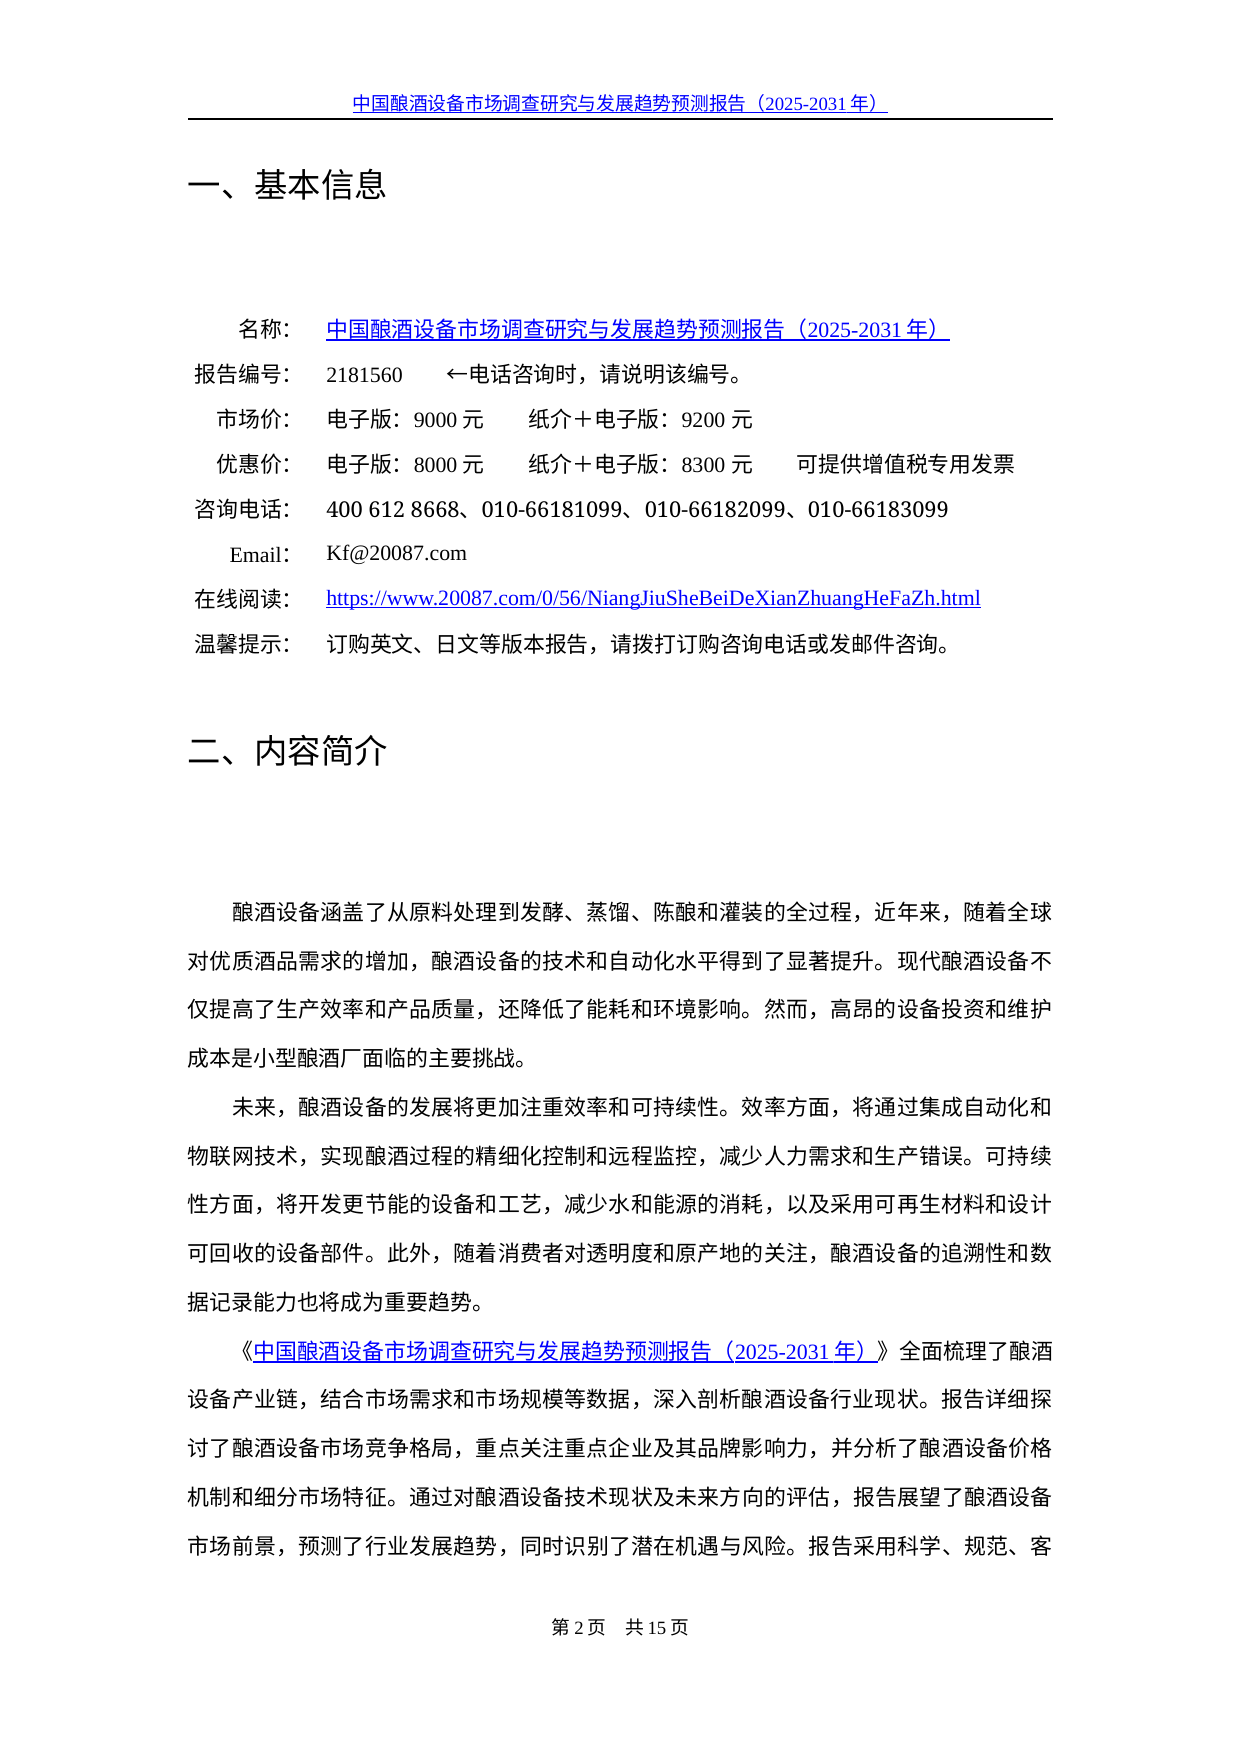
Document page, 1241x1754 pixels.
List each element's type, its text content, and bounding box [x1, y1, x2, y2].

table_cell 优惠价： [167, 447, 315, 492]
table_cell Email： [167, 537, 315, 582]
table_cell 电子版：8000 元 纸介＋电子版：8300 元 可提供增值税专用发票 [315, 447, 1073, 492]
table_cell [315, 582, 1073, 627]
table_cell 报告编号： [167, 357, 315, 402]
title 一、基本信息 [187, 150, 1053, 215]
table_cell 在线阅读： [167, 582, 315, 627]
table_cell 电子版：9000 元 纸介＋电子版：9200 元 [315, 402, 1073, 447]
table_header 中国酿酒设备市场调查研究与发展趋势预测报告（2025-2031年） [315, 312, 1073, 357]
title 二、内容简介 [187, 717, 1053, 782]
table_cell 咨询电话： [167, 492, 315, 537]
table_cell 2181560 ←电话咨询时，请说明该编号。 [315, 357, 1073, 402]
table_cell Kf@20087.com [315, 537, 1073, 582]
table_cell 温馨提示： [167, 627, 315, 672]
table_cell 订购英文、日文等版本报告，请拨打订购咨询电话或发邮件咨询。 [315, 627, 1073, 672]
table_header 名称： [167, 312, 315, 357]
table_cell 400 612 8668、010-66181099、010-66182099、010-66183099 [315, 492, 1073, 537]
table_cell 市场价： [167, 402, 315, 447]
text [187, 894, 1053, 1561]
